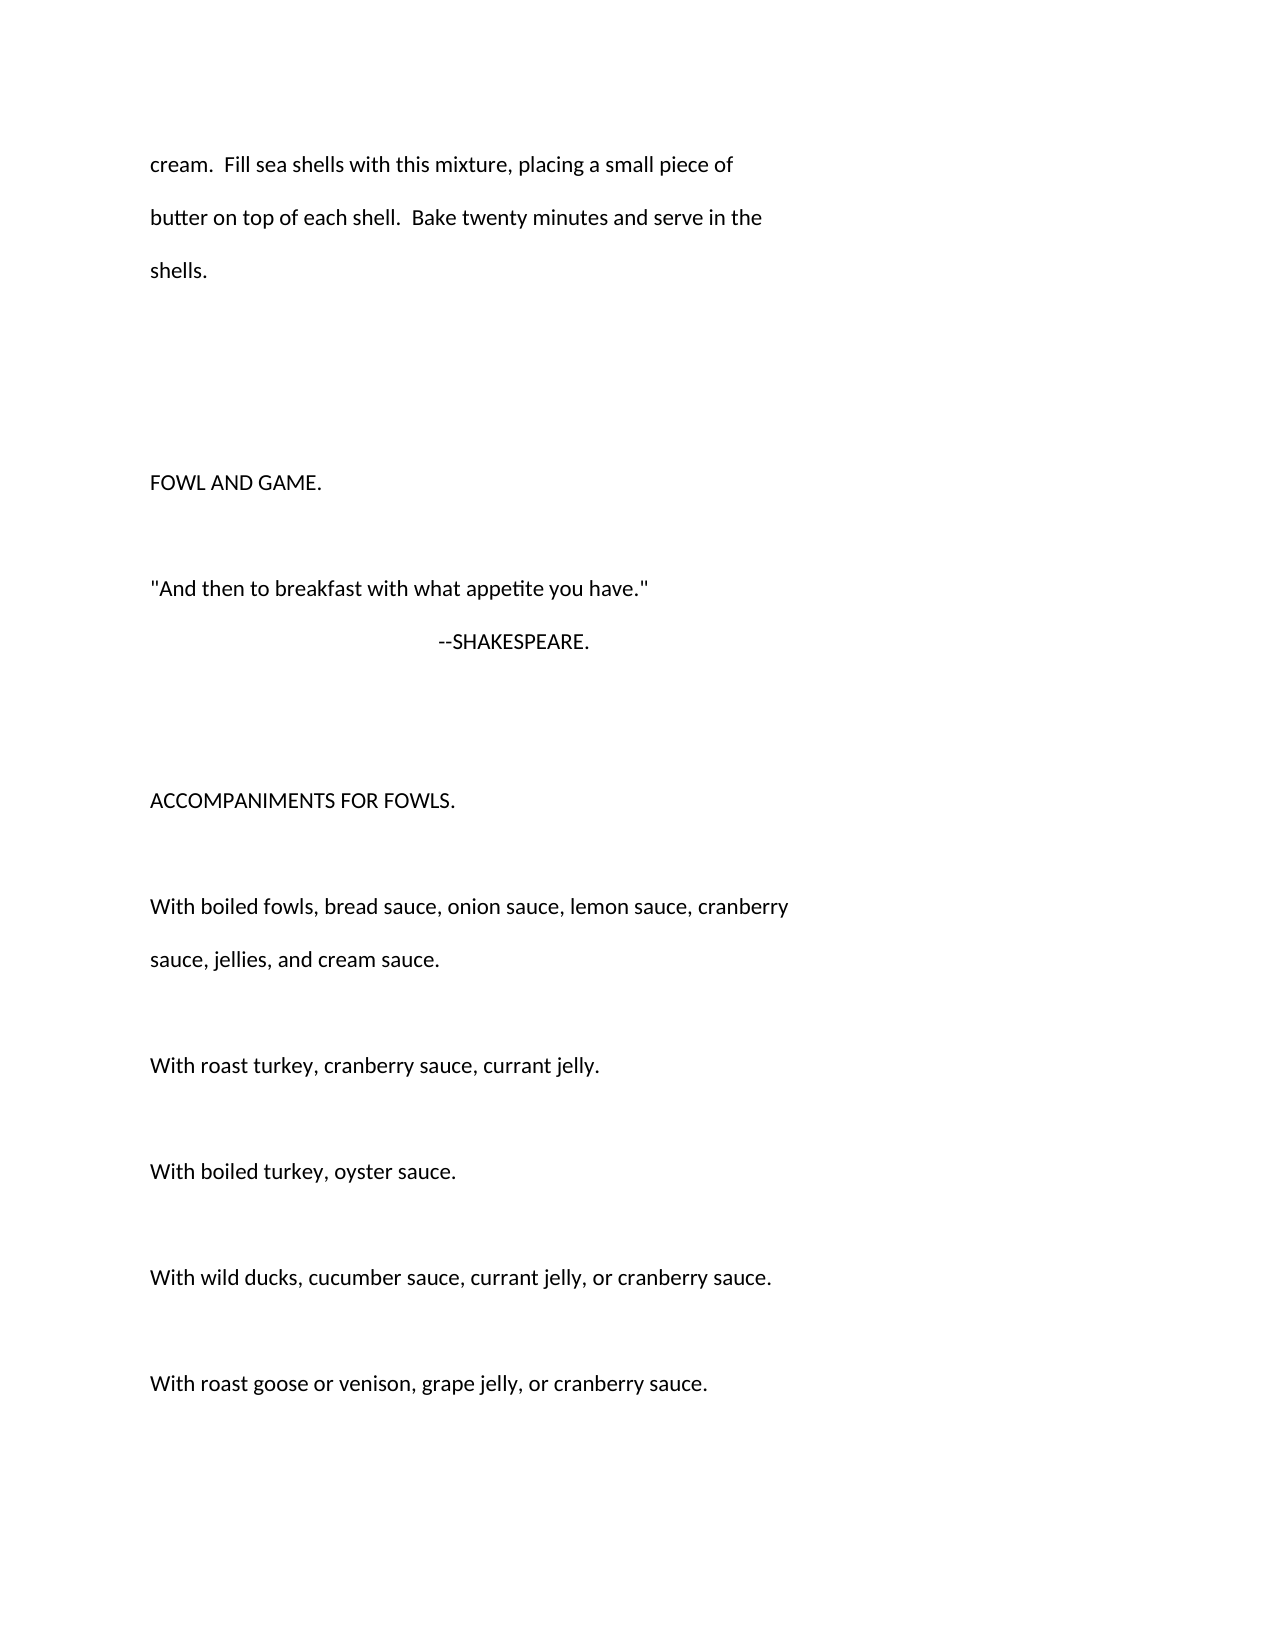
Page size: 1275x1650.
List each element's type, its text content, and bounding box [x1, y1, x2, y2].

text "And then to breakfast with what appetite you have." [150, 574, 1125, 602]
text butter on top of each shell. Bake twenty minutes and serve in the [150, 203, 1125, 231]
text With wild ducks, cucumber sauce, currant jelly, or cranberry sauce. [150, 1263, 1125, 1291]
text ACCOMPANIMENTS FOR FOWLS. [150, 786, 1125, 814]
text With roast turkey, cranberry sauce, currant jelly. [150, 1051, 1125, 1079]
text FOWL AND GAME. [150, 468, 1125, 496]
text With boiled turkey, oyster sauce. [150, 1157, 1125, 1185]
text cream. Fill sea shells with this mixture, placing a small piece of [150, 150, 1125, 178]
text With boiled fowls, bread sauce, onion sauce, lemon sauce, cranberry [150, 892, 1125, 920]
text --SHAKESPEARE. [150, 627, 1125, 655]
text sauce, jellies, and cream sauce. [150, 945, 1125, 973]
text With roast goose or venison, grape jelly, or cranberry sauce. [150, 1369, 1125, 1397]
text shells. [150, 256, 1125, 284]
